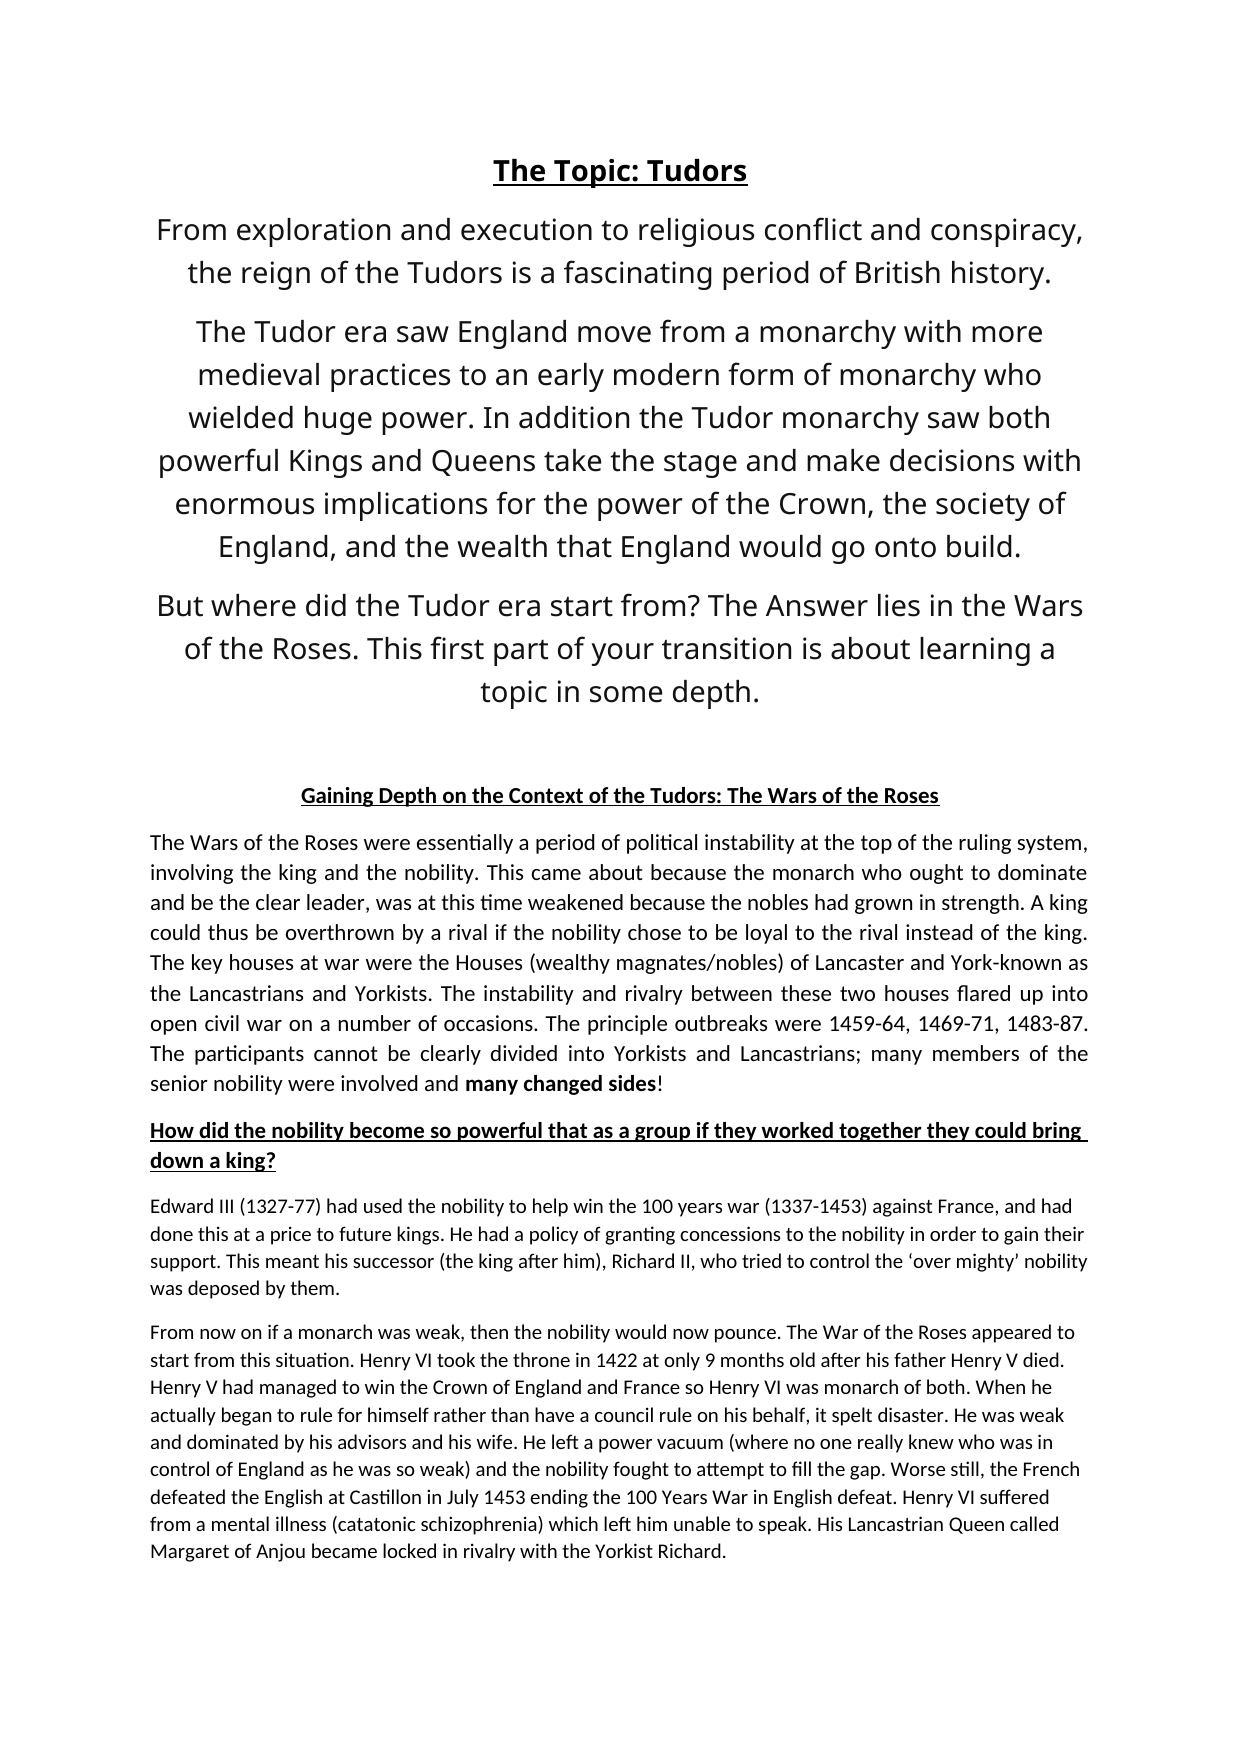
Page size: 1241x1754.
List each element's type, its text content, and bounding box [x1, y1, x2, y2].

text The Tudor era saw England move from a monarchy with more medieval practices to an early modern form of monarchy who wielded huge power. In addition the Tudor monarchy saw both powerful Kings and Queens take the stage and make decisions with enormous implications for the power of the Crown, the society of England, and the wealth that England would go onto build. [150, 312, 1090, 566]
text The Wars of the Roses were essentially a period of political instability at the top of the ruling system, involving the king and the nobility. This came about because the monarch who ought to dominate and be the clear leader, was at this time weakened because the nobles had grown in strength. A king could thus be overthrown by a rival if the nobility chose to be loyal to the rival instead of the king. The key houses at war were the Houses (wealthy magnates/nobles) of Lancaster and York-known as the Lancastrians and Yorkists. The instability and rivalry between these two houses flared up into open civil war on a number of occasions. The principle outbreaks were 1459-64, 1469-71, 1483-87. The participants cannot be clearly divided into Yorkists and Lancastrians; many members of the senior nobility were involved and many changed sides! [150, 828, 1090, 1097]
text From exploration and execution to religious conflict and conspiracy, the reign of the Tudors is a fascinating period of British history. [150, 209, 1090, 292]
text From now on if a monarch was weak, then the nobility would now pounce. The War of the Roses appeared to start from this situation. Henry VI took the throne in 1422 at only 9 months old after his father Henry V died. Henry V had managed to win the Crown of England and France so Henry VI was monarch of both. When he actually began to rule for himself rather than have a council rule on his behalf, it spelt disaster. He was weak and dominated by his advisors and his wife. He left a power vacuum (where no one really knew who was in control of England as he was so weak) and the nobility fought to attempt to fill the gap. Worse still, the French defeated the English at Castillon in July 1453 ending the 100 Years War in English defeat. Henry VI suffered from a mental illness (catatonic schizophrenia) which left him unable to speak. His Lancastrian Queen called Margaret of Anjou became locked in rivalry with the Yorkist Richard. [150, 1319, 1090, 1564]
text Gaining Depth on the Context of the Tudors: The Wars of the Roses [150, 781, 1090, 809]
text The Topic: Tudors [150, 150, 1090, 190]
text Edward III (1327-77) had used the nobility to help win the 100 years war (1337-1453) against France, and had done this at a price to future kings. He had a policy of granting concessions to the nobility in order to gain their support. This meant his successor (the king after him), Richard II, who tried to control the ‘over mighty’ nobility was deposed by them. [150, 1193, 1090, 1301]
text How did the nobility become so powerful that as a group if they worked together they could bring down a king? [150, 1116, 1090, 1174]
text But where did the Tudor era start from? The Answer lies in the Wars of the Roses. This first part of your transition is about learning a topic in some depth. [150, 585, 1090, 711]
